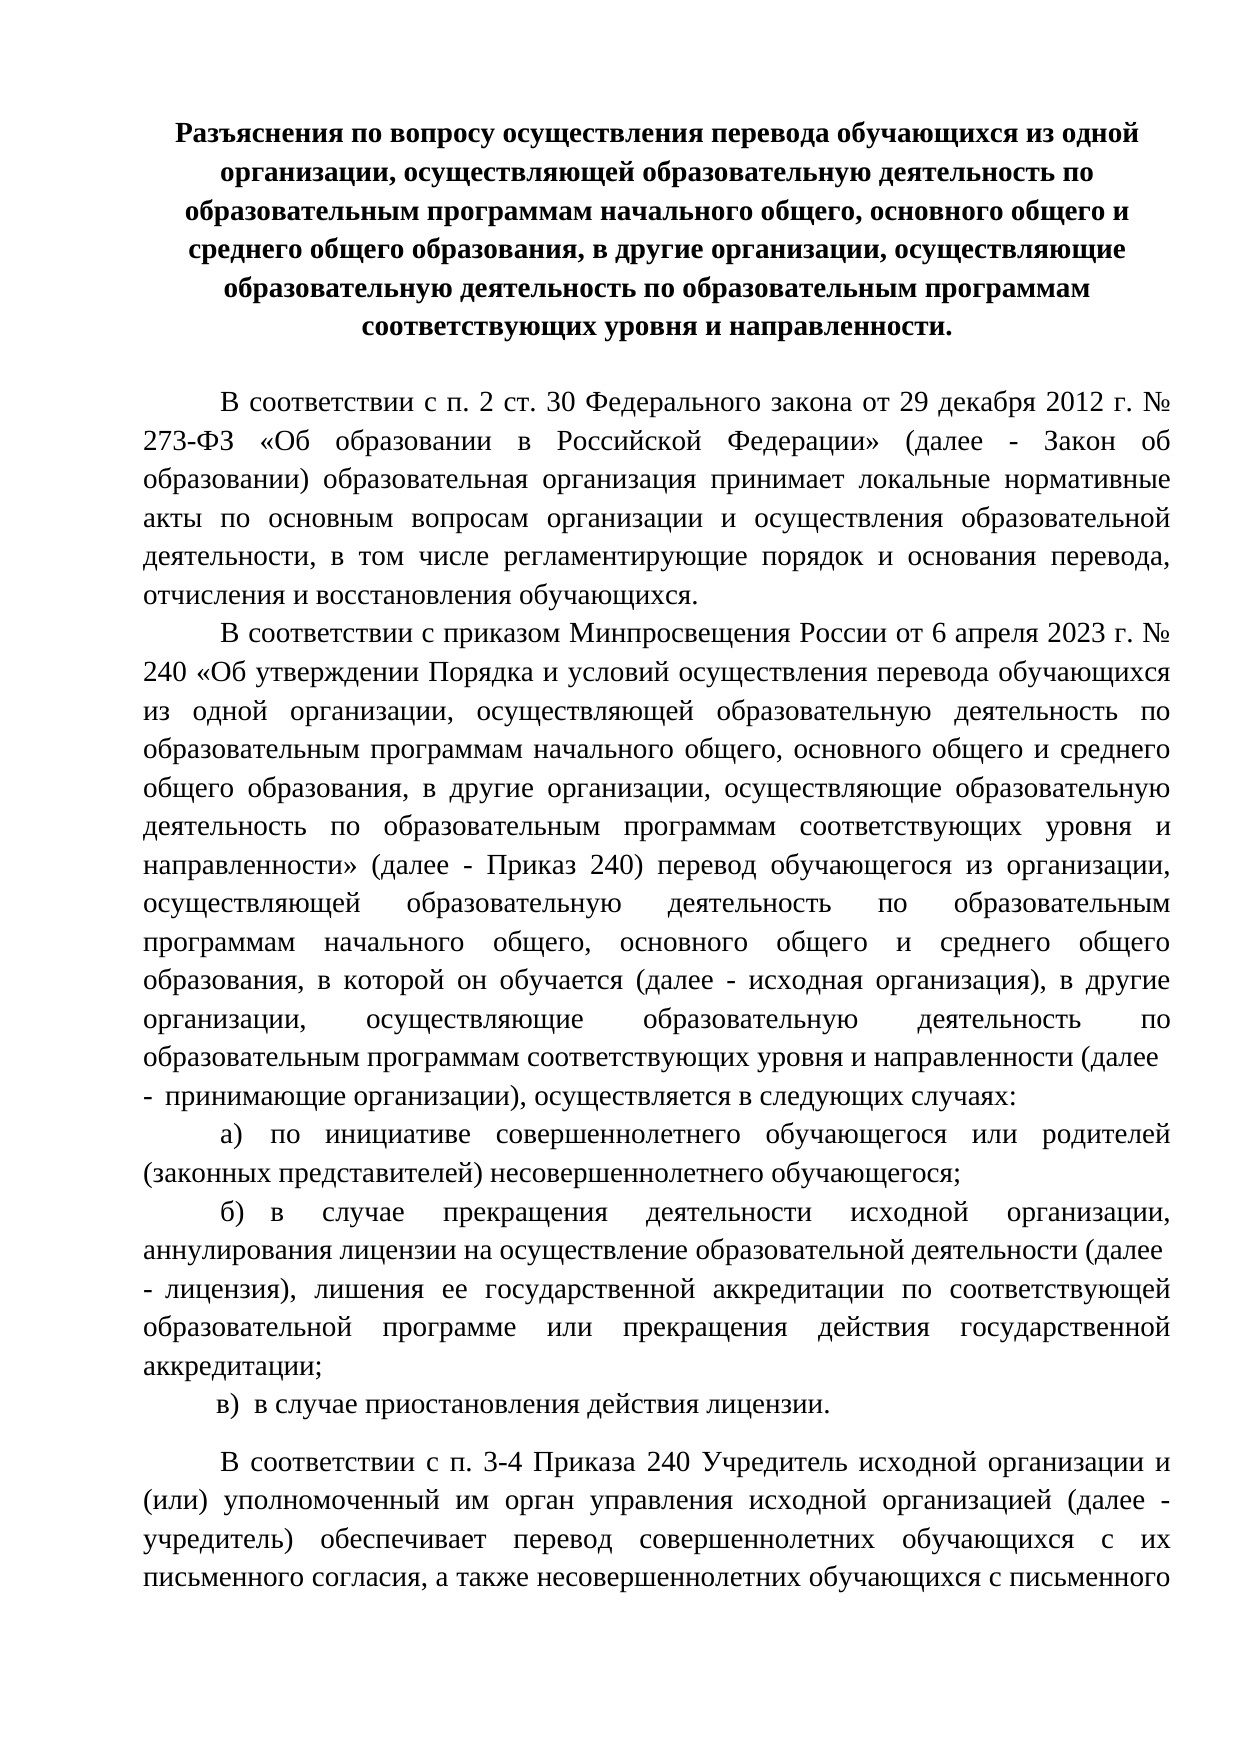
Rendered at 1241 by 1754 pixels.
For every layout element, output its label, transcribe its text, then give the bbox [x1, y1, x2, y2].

list принимающие организации), осуществляется в следующих случаях: [143, 1078, 1171, 1112]
list лицензия), лишения ее государственной аккредитации по соответствующей образовательной программе или прекращения действия государственной аккредитации; [143, 1271, 1171, 1381]
text В соответствии с п. 2 ст. 30 Федерального закона от 29 декабря 2012 г. № 273-ФЗ «Об образовании в Российской Федерации» (далее - Закон об образовании) образовательная организация принимает локальные нормативные акты по основным вопросам организации и осуществления образовательной деятельности, в том числе регламентирующие порядок и основания перевода, отчисления и восстановления обучающихся. [143, 384, 1171, 611]
text В соответствии с приказом Минпросвещения России от 6 апреля 2023 г. № 240 «Об утверждении Порядка и условий осуществления перевода обучающихся из одной организации, осуществляющей образовательную деятельность по образовательным программам начального общего, основного общего и среднего общего образования, в другие организации, осуществляющие образовательную деятельность по образовательным программам соответствующих уровня и направленности» (далее - Приказ 240) перевод обучающегося из организации, осуществляющей образовательную деятельность по образовательным программам начального общего, основного общего и среднего общего образования, в которой он обучается (далее - исходная организация), в другие организации, осуществляющие образовательную деятельность по образовательным программам соответствующих уровня и направленности (далее [143, 616, 1171, 1073]
text в) в случае приостановления действия лицензии. [143, 1386, 1171, 1420]
text б) в случае прекращения деятельности исходной организации, аннулирования лицензии на осуществление образовательной деятельности (далее [143, 1194, 1171, 1266]
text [143, 1444, 1171, 1593]
text а) по инициативе совершеннолетнего обучающегося или родителей (законных представителей) несовершеннолетнего обучающегося; [143, 1117, 1171, 1189]
text Разъяснения по вопросу осуществления перевода обучающихся из одной организации, осуществляющей образовательную деятельность по образовательным программам начального общего, основного общего и среднего общего образования, в другие организации, осуществляющие образовательную деятельность по образовательным программам соответствующих уровня и направленности. [143, 116, 1171, 342]
